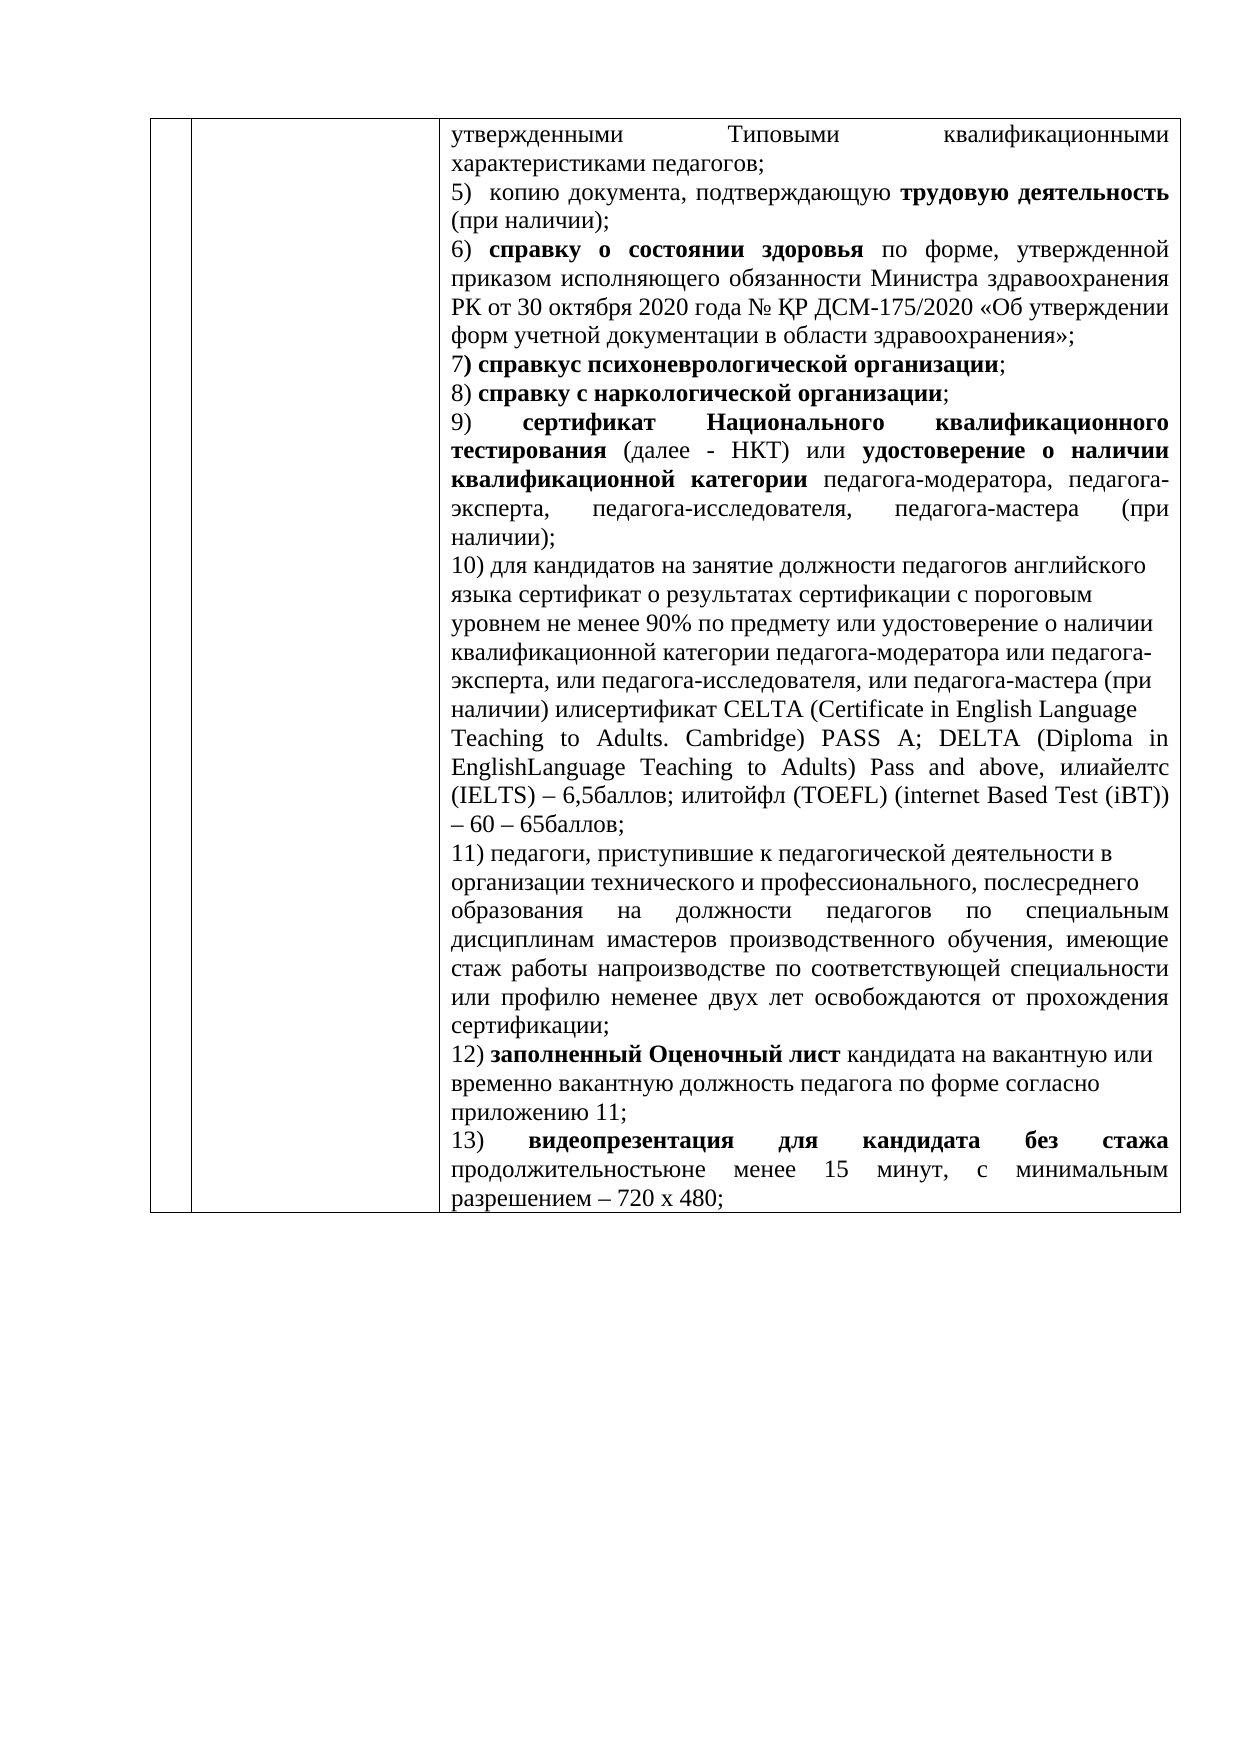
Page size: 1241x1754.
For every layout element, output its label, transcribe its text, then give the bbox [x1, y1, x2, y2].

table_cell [192, 119, 439, 1212]
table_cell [440, 119, 1180, 1212]
table_cell 5 [151, 119, 191, 1212]
